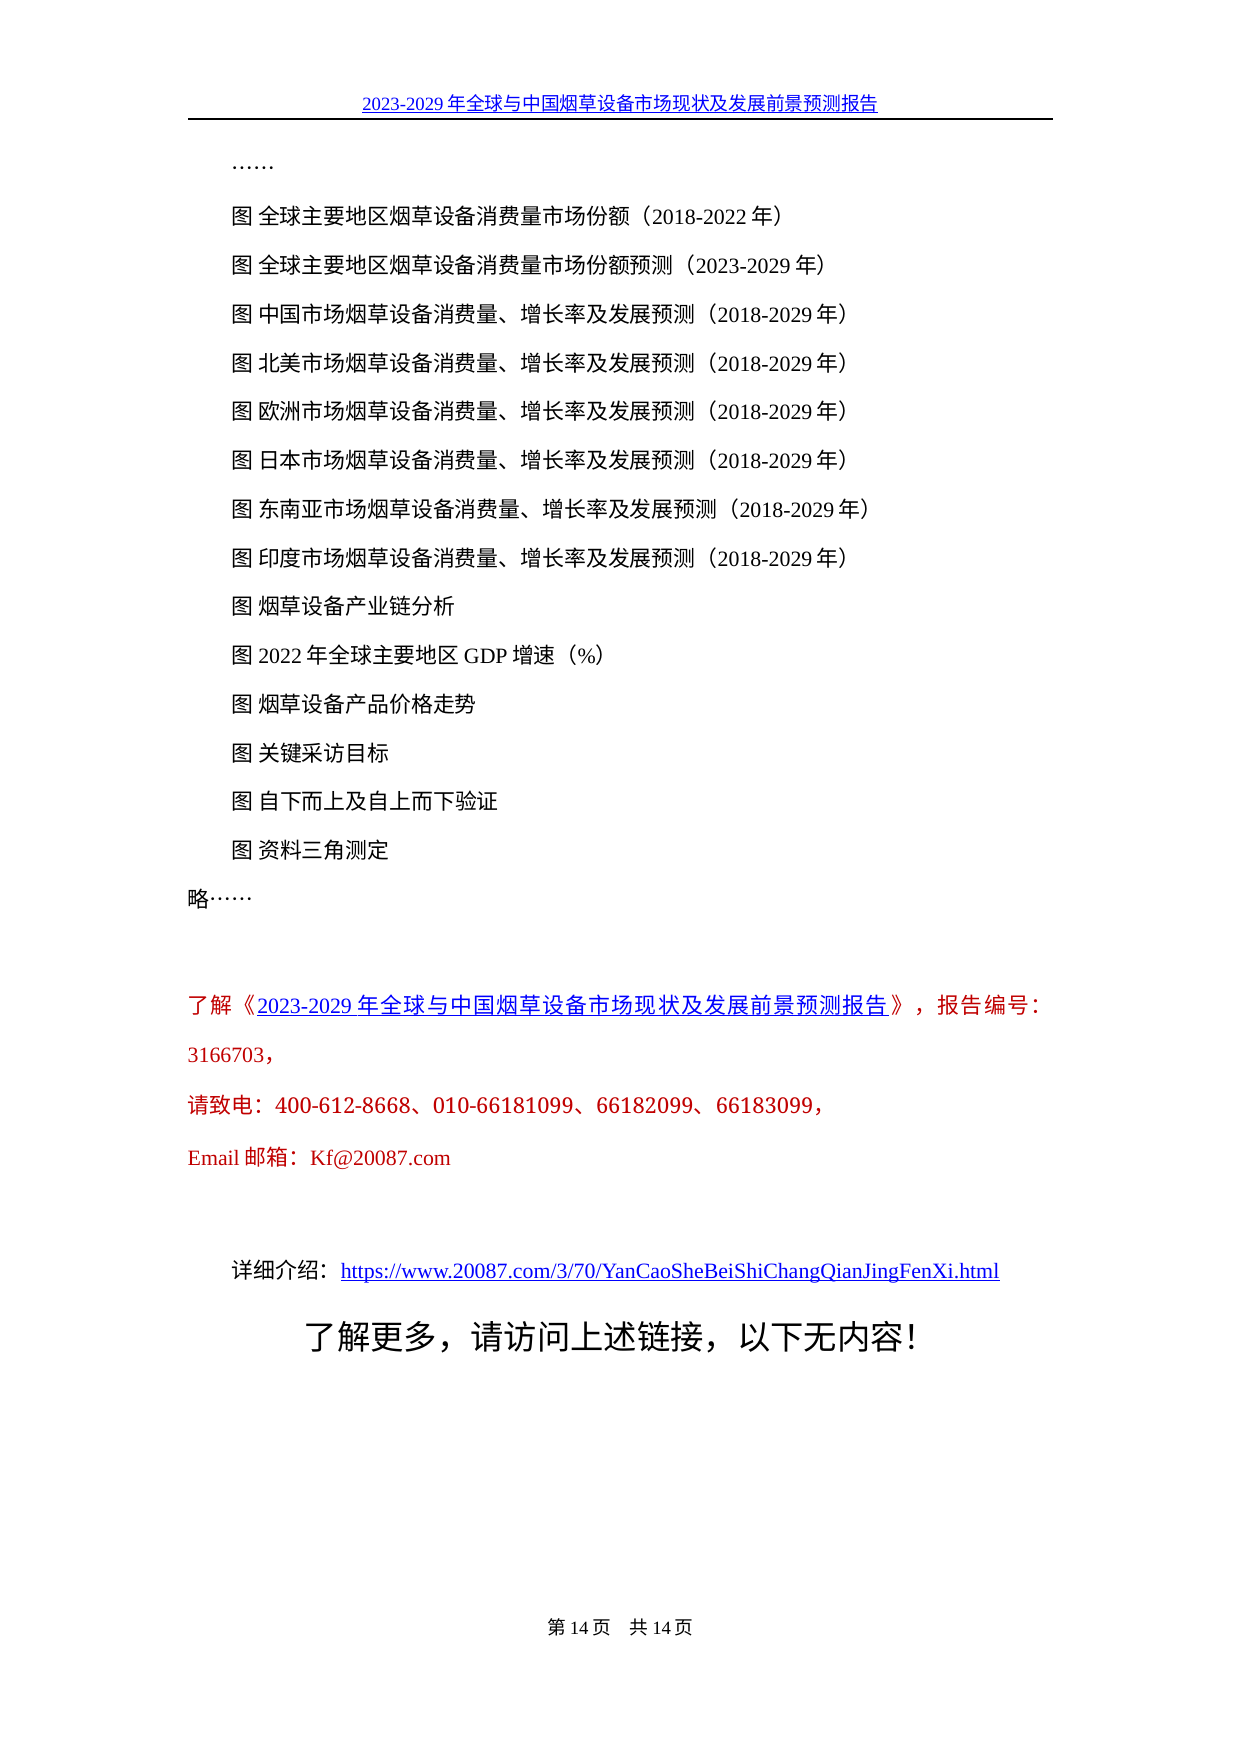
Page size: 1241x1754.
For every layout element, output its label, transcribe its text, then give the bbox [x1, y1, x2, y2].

text 详细介绍：https://www.20087.com/3/70/YanCaoSheBeiShiChangQianJingFenXi.html [187, 1253, 1053, 1285]
title 了解更多，请访问上述链接，以下无内容！ [187, 1303, 1053, 1368]
text 了解《2023-2029年全球与中国烟草设备市场现状及发展前景预测报告》，报告编号：3166703， [187, 988, 1053, 1069]
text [187, 150, 1053, 914]
text Email邮箱：Kf@20087.com [187, 1140, 1053, 1172]
text 请致电：400-612-8668、010-66181099、66182099、66183099， [187, 1088, 1053, 1121]
